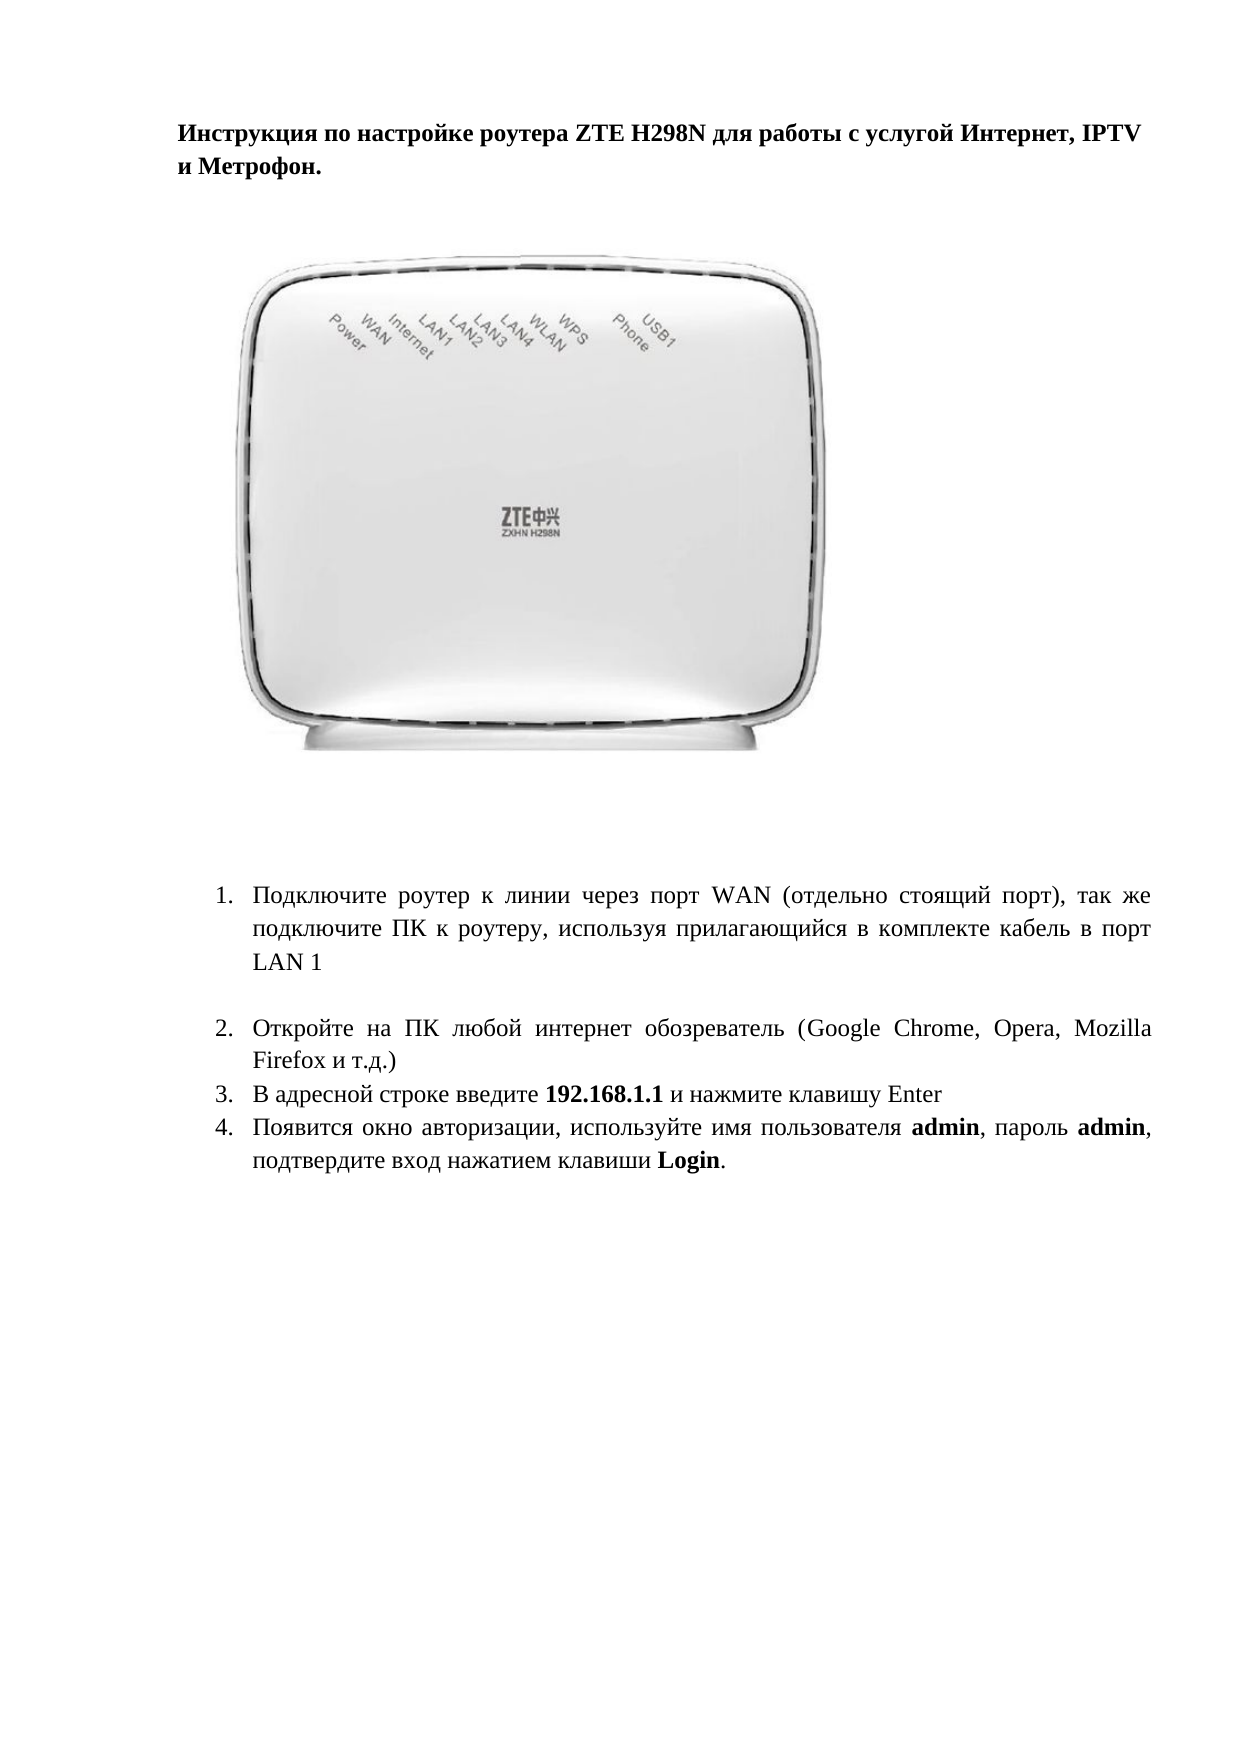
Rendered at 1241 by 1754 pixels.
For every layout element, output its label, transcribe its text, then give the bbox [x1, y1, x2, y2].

list Появится окно авторизации, используйте имя пользователя admin, пароль admin, подтвердите вход нажатием клавиши Login. [215, 1112, 1152, 1173]
picture [177, 205, 885, 802]
text Инструкция по настройке роутера ZTE H298N для работы с услугой Интернет, IPTV и Метрофон. [177, 118, 1152, 180]
list Откройте на ПК любой интернет обозреватель (Google Chrome, Opera, Mozilla Firefox и т.д.) [215, 1013, 1152, 1074]
list В адресной строке введите 192.168.1.1 и нажмите клавишу Enter [215, 1079, 1152, 1107]
list Подключите роутер к линии через порт WAN (отдельно стоящий порт), так же подключите ПК к роутеру, используя прилагающийся в комплекте кабель в порт LAN 1 [215, 881, 1152, 975]
